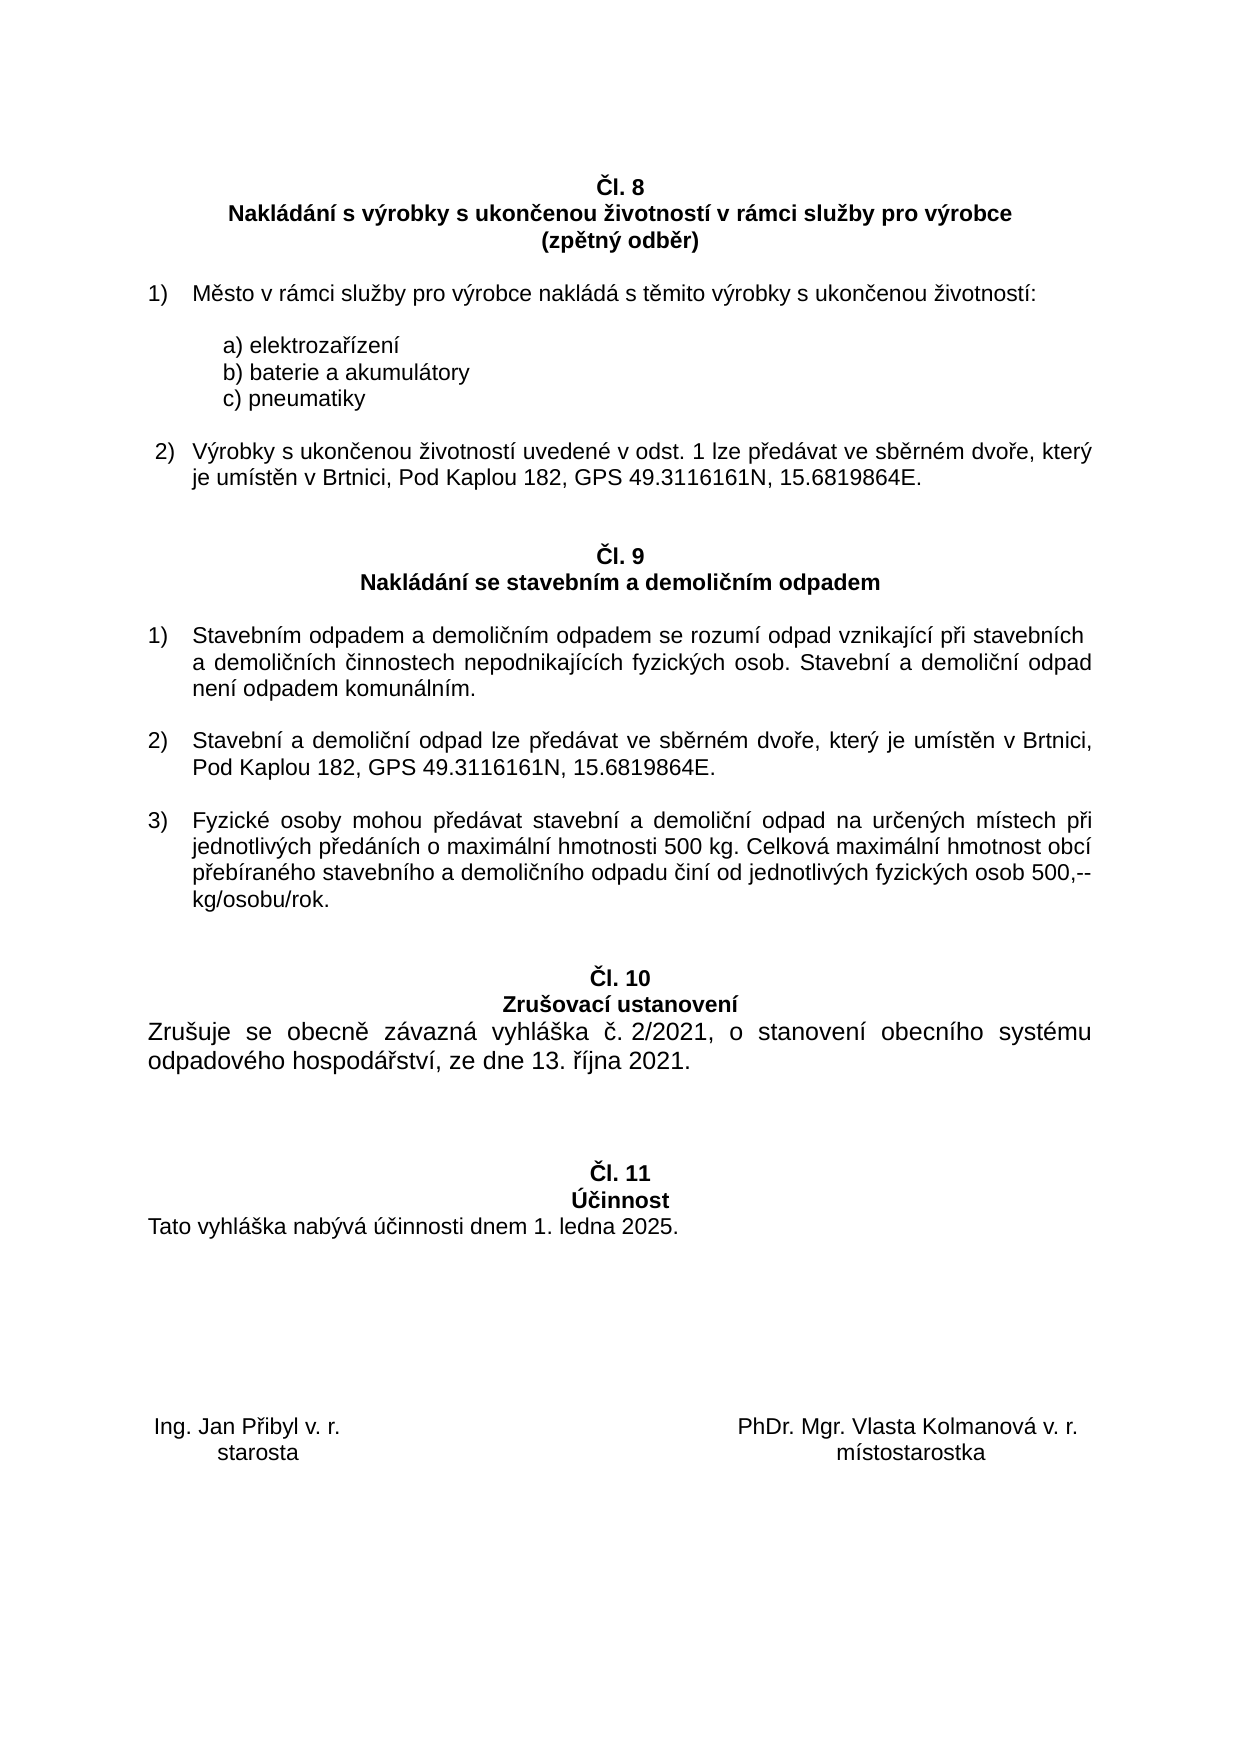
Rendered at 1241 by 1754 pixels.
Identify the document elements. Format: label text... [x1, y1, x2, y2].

list Město v rámci služby pro výrobce nakládá s těmito výrobky s ukončenou životností: [148, 279, 1092, 306]
text Tato vyhláška nabývá účinnosti dnem 1. ledna 2025. [148, 1213, 1092, 1239]
subtitle (zpětný odběr) [148, 227, 1092, 253]
list Stavební a demoliční odpad lze předávat ve sběrném dvoře, který je umístěn v Brtnici, Pod Kaplou 182, GPS 49.3116161N, 15.6819864E. [148, 727, 1092, 780]
text Čl. 11 Účinnost [148, 1160, 1092, 1213]
table_header Ing. Jan Přibyl v. r. starosta [148, 1341, 654, 1471]
list Výrobky s ukončenou životností uvedené v odst. 1 lze předávat ve sběrném dvoře, který je umístěn v Brtnici, Pod Kaplou 182, GPS 49.3116161N, 15.6819864E. [154, 438, 1092, 490]
text b) baterie a akumulátory [223, 358, 1092, 385]
list Fyzické osoby mohou předávat stavební a demoliční odpad na určených místech při jednotlivých předáních o maximální hmotnosti 500 kg. Celková maximální hmotnost obcí přebíraného stavebního a demoličního odpadu činí od jednotlivých fyzických osob 500,-- kg/osobu/rok. [148, 807, 1092, 912]
text Čl. 8 [148, 174, 1092, 200]
text Nakládání se stavebním a demoličním odpadem [148, 569, 1092, 596]
list Stavebním odpadem a demoličním odpadem se rozumí odpad vznikající při stavebních a demoličních činnostech nepodnikajících fyzických osob. Stavební a demoliční odpad není odpadem komunálním. [148, 622, 1092, 701]
text c) pneumatiky [223, 385, 1092, 411]
subtitle Nakládání s výrobky s ukončenou životností v rámci služby pro výrobce [148, 200, 1092, 227]
text a) elektrozařízení [223, 332, 1092, 358]
table_header PhDr. Mgr. Vlasta Kolmanová v. r. místostarostka [654, 1341, 1161, 1471]
text Čl. 10 Zrušovací ustanovení [148, 965, 1092, 1017]
text Zrušuje se obecně závazná vyhláška č. 2/2021, o stanovení obecního systému odpadového hospodářství, ze dne 13. října 2021. [148, 1017, 1092, 1075]
text Čl. 9 [148, 543, 1092, 569]
